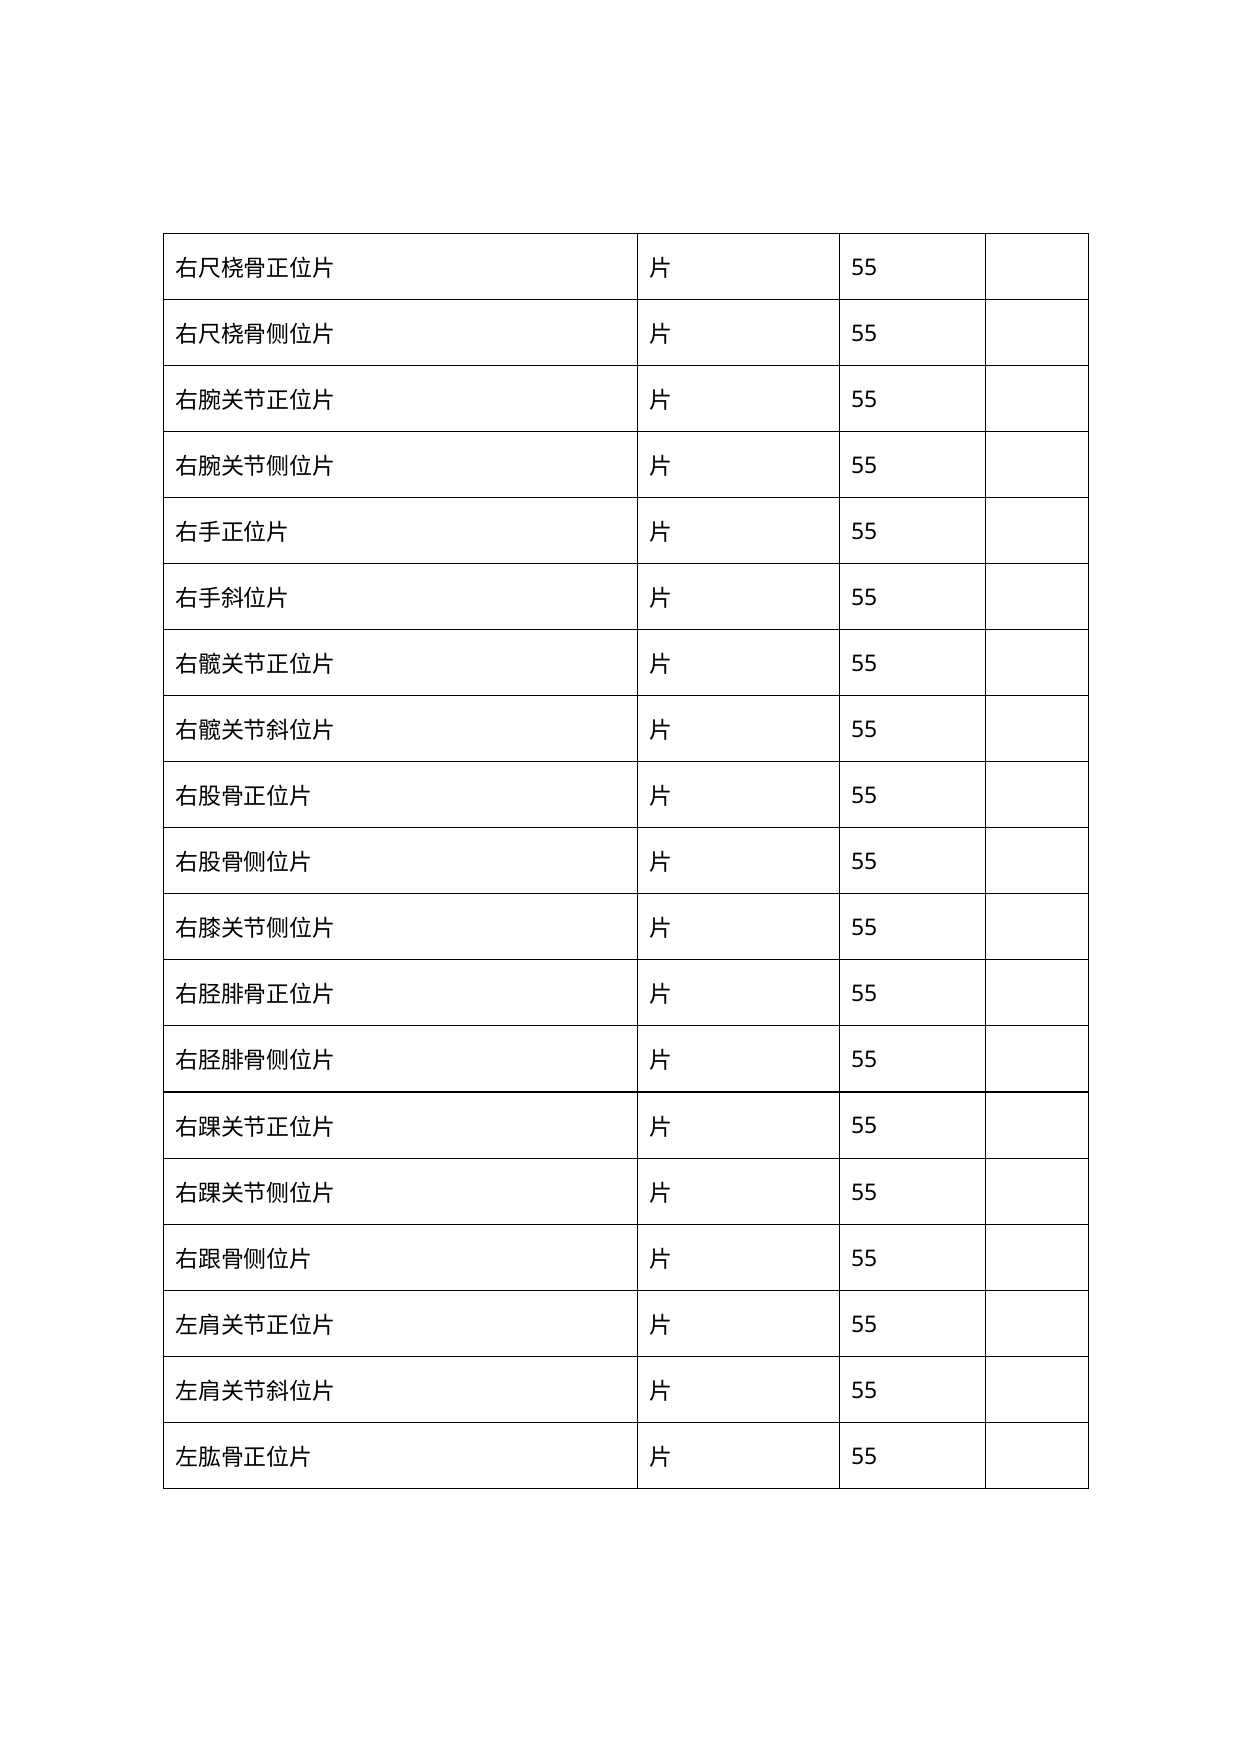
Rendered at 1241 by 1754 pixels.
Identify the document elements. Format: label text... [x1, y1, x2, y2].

table_cell [986, 1423, 1088, 1488]
table_cell [986, 960, 1088, 1025]
table_cell 片 [638, 630, 839, 695]
table_cell 55 [840, 564, 985, 629]
table_cell 片 [638, 696, 839, 761]
table_cell 55 [840, 1159, 985, 1223]
table_cell 55 [840, 1423, 985, 1488]
table_cell 右手斜位片 [164, 564, 637, 629]
table_cell [986, 762, 1088, 827]
table_cell [986, 828, 1088, 893]
table_cell [986, 300, 1088, 365]
table_cell 55 [840, 960, 985, 1025]
table_cell [986, 1357, 1088, 1422]
table_cell 右股骨正位片 [164, 762, 637, 827]
table_cell 片 [638, 762, 839, 827]
table_cell 55 [840, 432, 985, 497]
table_cell 右髋关节正位片 [164, 630, 637, 695]
table_cell [986, 1093, 1088, 1157]
table_cell 右髋关节斜位片 [164, 696, 637, 761]
table_cell 片 [638, 1291, 839, 1356]
table_cell 左肱骨正位片 [164, 1423, 637, 1488]
table_cell 右膝关节侧位片 [164, 894, 637, 959]
table_cell [986, 564, 1088, 629]
table_cell 片 [638, 366, 839, 431]
table_cell 片 [638, 1093, 839, 1157]
table_cell [986, 630, 1088, 695]
table_cell 55 [840, 234, 985, 299]
table_cell 55 [840, 366, 985, 431]
table_cell 片 [638, 498, 839, 563]
table_cell 右手正位片 [164, 498, 637, 563]
table_cell 左肩关节斜位片 [164, 1357, 637, 1422]
table_cell [986, 1291, 1088, 1356]
table_cell [986, 432, 1088, 497]
table_cell 55 [840, 1357, 985, 1422]
table_cell 55 [840, 300, 985, 365]
table_cell 55 [840, 828, 985, 893]
table_cell 右跟骨侧位片 [164, 1225, 637, 1289]
table_cell 片 [638, 1423, 839, 1488]
table_cell [986, 1159, 1088, 1223]
table_cell 右股骨侧位片 [164, 828, 637, 893]
table_cell 右踝关节正位片 [164, 1093, 637, 1157]
table_cell 片 [638, 1225, 839, 1289]
table_cell 右踝关节侧位片 [164, 1159, 637, 1223]
table_cell 右腕关节侧位片 [164, 432, 637, 497]
table_cell 右胫腓骨正位片 [164, 960, 637, 1025]
table_cell 55 [840, 762, 985, 827]
table_cell 片 [638, 1159, 839, 1223]
table_cell 55 [840, 1093, 985, 1157]
table_cell 片 [638, 894, 839, 959]
table_cell 55 [840, 630, 985, 695]
table_cell [986, 1225, 1088, 1289]
table_cell 片 [638, 1026, 839, 1091]
table_cell 55 [840, 1291, 985, 1356]
table_cell 片 [638, 564, 839, 629]
table_cell 片 [638, 960, 839, 1025]
table_cell 片 [638, 234, 839, 299]
table_cell 右胫腓骨侧位片 [164, 1026, 637, 1091]
table_cell 55 [840, 696, 985, 761]
table_cell [986, 234, 1088, 299]
table_cell 右尺桡骨正位片 [164, 234, 637, 299]
table_cell 右尺桡骨侧位片 [164, 300, 637, 365]
table_cell [986, 696, 1088, 761]
table_cell 55 [840, 1225, 985, 1289]
table_cell 片 [638, 1357, 839, 1422]
table_cell 片 [638, 432, 839, 497]
table_cell [986, 894, 1088, 959]
table_cell [986, 366, 1088, 431]
table_cell 55 [840, 1026, 985, 1091]
table_cell 55 [840, 894, 985, 959]
table_cell 55 [840, 498, 985, 563]
table_cell 片 [638, 828, 839, 893]
table_cell 右腕关节正位片 [164, 366, 637, 431]
table_cell [986, 1026, 1088, 1091]
table_cell 片 [638, 300, 839, 365]
table_cell 左肩关节正位片 [164, 1291, 637, 1356]
table_cell [986, 498, 1088, 563]
